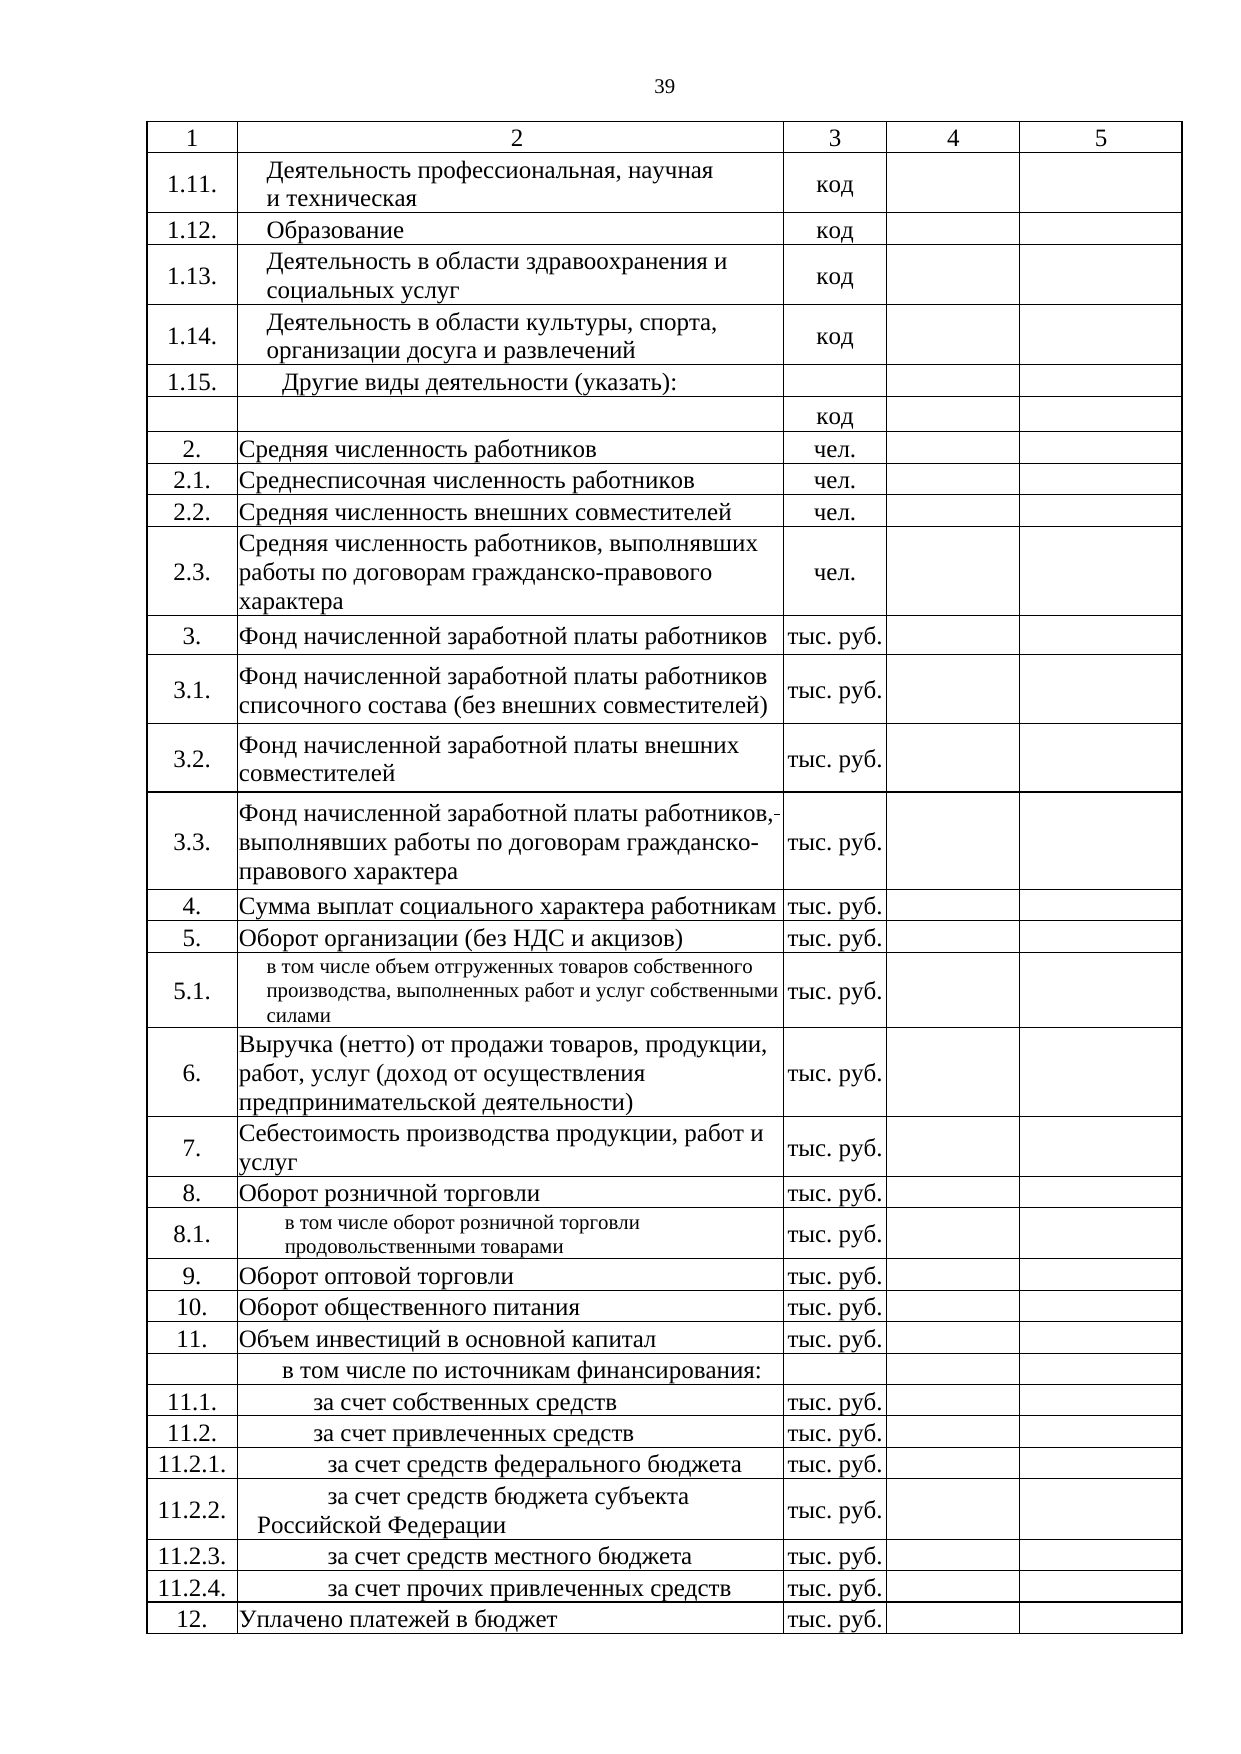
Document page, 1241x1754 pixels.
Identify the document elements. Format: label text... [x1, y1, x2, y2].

table_cell тыс. руб. [784, 616, 886, 654]
table_cell чел. [784, 495, 886, 526]
table_cell тыс. руб. [784, 921, 886, 952]
table_cell [1183, 889, 1187, 920]
table_cell [1183, 212, 1187, 244]
table_cell Деятельность профессиональная, научная и техническая [238, 153, 783, 212]
table_cell Объем инвестиций в основной капитал [238, 1322, 783, 1352]
table_cell [887, 953, 1019, 1027]
table_cell [887, 365, 1019, 396]
table_cell Образование [238, 213, 783, 244]
table_cell Фонд начисленной заработной платы работников списочного состава (без внешних совместителей) [238, 655, 783, 723]
table_cell 5.1. [148, 953, 237, 1027]
table_cell [887, 1354, 1019, 1384]
table_cell [1020, 890, 1181, 920]
table_cell Фонд начисленной заработной платы внешних совместителей [238, 724, 783, 791]
table_cell 8.1. [148, 1208, 237, 1258]
table_cell [1020, 397, 1181, 431]
table_cell код [784, 397, 886, 431]
table_cell за счет средств бюджета субъекта Российской Федерации [238, 1479, 783, 1538]
table_cell [1020, 1540, 1181, 1570]
table_cell [887, 1208, 1019, 1258]
table_cell [1183, 304, 1187, 364]
table_cell [1183, 1539, 1187, 1570]
table_cell [887, 1117, 1019, 1176]
table_cell [1020, 527, 1181, 614]
table_cell [887, 527, 1019, 614]
table_cell [1020, 616, 1181, 654]
table_cell [1183, 1176, 1187, 1207]
table_cell [887, 153, 1019, 212]
table_cell в том числе оборот розничной торговли продовольственными товарами [238, 1208, 783, 1258]
table_cell тыс. руб. [784, 1540, 886, 1570]
table_cell [1020, 305, 1181, 364]
table_cell [887, 1540, 1019, 1570]
table_cell [887, 655, 1019, 723]
table_cell за счет прочих привлеченных средств [238, 1571, 783, 1601]
table_cell [1020, 1259, 1181, 1289]
table_cell 2.3. [148, 527, 237, 614]
table_cell тыс. руб. [784, 1385, 886, 1415]
table_cell тыс. руб. [784, 724, 886, 791]
table_cell Другие виды деятельности (указать): [238, 365, 783, 396]
table_cell в том числе по источникам финансирования: [238, 1354, 783, 1384]
table_cell [887, 1571, 1019, 1601]
table_cell [887, 1177, 1019, 1207]
table_cell [784, 365, 886, 396]
table_cell [1020, 1177, 1181, 1207]
table_cell в том числе объем отгруженных товаров собственного производства, выполненных работ и услуг собственными силами [238, 953, 783, 1027]
table_cell 11.2.1. [148, 1448, 237, 1478]
table_cell [887, 1322, 1019, 1352]
table_cell 7. [148, 1117, 237, 1176]
table_cell [887, 616, 1019, 654]
table_cell [1020, 1416, 1181, 1447]
table_cell [1020, 153, 1181, 212]
table_cell [1020, 365, 1181, 396]
table_cell 11.2. [148, 1416, 237, 1447]
table_cell [1183, 121, 1187, 152]
table_cell тыс. руб. [784, 953, 886, 1027]
table_cell Фонд начисленной заработной платы работников, выполнявших работы по договорам гражданско-правового характера [238, 793, 783, 889]
table_cell [1183, 1384, 1187, 1415]
table_cell [887, 432, 1019, 463]
table_cell за счет собственных средств [238, 1385, 783, 1415]
table_cell 3.1. [148, 655, 237, 723]
table_cell Оборот розничной торговли [238, 1177, 783, 1207]
table_cell 5 [1020, 122, 1181, 152]
table_cell 2 [238, 122, 783, 152]
table_cell 11.2.2. [148, 1479, 237, 1538]
table_cell [1183, 494, 1187, 526]
table_cell [1020, 921, 1181, 952]
table_cell [1183, 1321, 1187, 1352]
table_cell [1183, 1116, 1187, 1176]
table_cell 1.12. [148, 213, 237, 244]
table_cell тыс. руб. [784, 1603, 886, 1633]
table_cell 8. [148, 1177, 237, 1207]
table_cell 1.15. [148, 365, 237, 396]
table_cell [1183, 952, 1187, 1027]
table_cell код [784, 213, 886, 244]
table_cell [887, 1448, 1019, 1478]
table_cell код [784, 153, 886, 212]
table_cell [887, 464, 1019, 494]
table_cell тыс. руб. [784, 1571, 886, 1601]
table_cell Оборот организации (без НДС и акцизов) [238, 921, 783, 952]
table_cell [887, 921, 1019, 952]
table_cell [1020, 953, 1181, 1027]
table_cell 5. [148, 921, 237, 952]
table_cell [1020, 213, 1181, 244]
table_cell тыс. руб. [784, 1291, 886, 1321]
table_cell Уплачено платежей в бюджет [238, 1603, 783, 1633]
table_cell 3.2. [148, 724, 237, 791]
table_cell [887, 1028, 1019, 1116]
table_cell тыс. руб. [784, 1028, 886, 1116]
table_cell [1183, 654, 1187, 723]
table_cell тыс. руб. [784, 1448, 886, 1478]
table_cell [1183, 1478, 1187, 1538]
table_cell [1183, 1258, 1187, 1289]
table_cell [887, 1385, 1019, 1415]
table_cell [887, 245, 1019, 304]
table_cell [1020, 793, 1181, 889]
table_cell 1.13. [148, 245, 237, 304]
table_cell тыс. руб. [784, 1259, 886, 1289]
table_cell [784, 1354, 886, 1384]
table_cell [887, 793, 1019, 889]
table_cell [1183, 1447, 1187, 1478]
table_cell [1183, 723, 1187, 791]
table_cell 1 [148, 122, 237, 152]
table_cell 10. [148, 1291, 237, 1321]
table_cell тыс. руб. [784, 1416, 886, 1447]
table_cell [887, 1603, 1019, 1633]
table_cell 11.2.4. [148, 1571, 237, 1601]
table_cell 4. [148, 890, 237, 920]
table_cell Выручка (нетто) от продажи товаров, продукции, работ, услуг (доход от осуществления предпринимательской деятельности) [238, 1028, 783, 1116]
table_cell Средняя численность работников, выполнявших работы по договорам гражданско-правового характера [238, 527, 783, 614]
table_cell 1.11. [148, 153, 237, 212]
table_cell Себестоимость производства продукции, работ и услуг [238, 1117, 783, 1176]
table_cell Деятельность в области культуры, спорта, организации досуга и развлечений [238, 305, 783, 364]
table_cell 2.1. [148, 464, 237, 494]
table_cell [1183, 615, 1187, 654]
table_cell [1183, 244, 1187, 304]
table_cell [1183, 431, 1187, 463]
table_cell 6. [148, 1028, 237, 1116]
table_cell [887, 1416, 1019, 1447]
table_cell 3. [148, 616, 237, 654]
table_cell [887, 1291, 1019, 1321]
table_cell [1183, 364, 1187, 396]
table_cell [887, 305, 1019, 364]
table_cell Сумма выплат социального характера работникам [238, 890, 783, 920]
table_cell Оборот оптовой торговли [238, 1259, 783, 1289]
table_cell [887, 213, 1019, 244]
table_cell Среднесписочная численность работников [238, 464, 783, 494]
table_cell Оборот общественного питания [238, 1291, 783, 1321]
table_cell тыс. руб. [784, 1117, 886, 1176]
table_cell [1020, 464, 1181, 494]
table_cell [1183, 463, 1187, 494]
table_cell тыс. руб. [784, 890, 886, 920]
table_cell тыс. руб. [784, 793, 886, 889]
table_cell [148, 397, 237, 431]
table_cell [1020, 1603, 1181, 1633]
table_cell тыс. руб. [784, 1177, 886, 1207]
table_cell 12. [148, 1603, 237, 1633]
table_cell [887, 397, 1019, 431]
table_cell [1020, 1479, 1181, 1538]
table_cell [1183, 1353, 1187, 1384]
table_cell 11. [148, 1322, 237, 1352]
table_cell Средняя численность работников [238, 432, 783, 463]
table_cell [1020, 1028, 1181, 1116]
table_cell тыс. руб. [784, 655, 886, 723]
table_cell 11.1. [148, 1385, 237, 1415]
table_cell 2. [148, 432, 237, 463]
table_cell [1020, 1385, 1181, 1415]
table_cell за счет средств местного бюджета [238, 1540, 783, 1570]
table_cell [887, 724, 1019, 791]
table_cell 1.14. [148, 305, 237, 364]
table_cell [148, 1354, 237, 1384]
table_cell 2.2. [148, 495, 237, 526]
table_cell [1183, 1570, 1187, 1601]
table_cell Средняя численность внешних совместителей [238, 495, 783, 526]
table_cell чел. [784, 527, 886, 614]
table_cell [1020, 1322, 1181, 1352]
table_cell тыс. руб. [784, 1322, 886, 1352]
table_cell [1183, 1290, 1187, 1321]
table_cell код [784, 305, 886, 364]
table_cell [1020, 495, 1181, 526]
table_cell [1183, 920, 1187, 952]
table_cell [1183, 1027, 1187, 1116]
table_cell [1020, 1117, 1181, 1176]
table_cell [1183, 791, 1187, 889]
table_cell 3 [784, 122, 886, 152]
table_cell Фонд начисленной заработной платы работников [238, 616, 783, 654]
table_cell код [784, 245, 886, 304]
table_cell [1020, 1354, 1181, 1384]
table_cell [1020, 1291, 1181, 1321]
table_cell [1020, 655, 1181, 723]
table_cell [887, 1259, 1019, 1289]
table_cell 3.3. [148, 793, 237, 889]
table_cell чел. [784, 464, 886, 494]
table_cell [1183, 396, 1187, 431]
table_cell чел. [784, 432, 886, 463]
table_cell [1020, 1448, 1181, 1478]
table_cell 4 [887, 122, 1019, 152]
table_cell [887, 890, 1019, 920]
table_cell [887, 495, 1019, 526]
table_cell [1020, 724, 1181, 791]
table_cell [1183, 1601, 1187, 1633]
table_cell [1183, 1415, 1187, 1447]
table_cell за счет средств федерального бюджета [238, 1448, 783, 1478]
table_cell [1183, 152, 1187, 212]
table_cell Деятельность в области здравоохранения и социальных услуг [238, 245, 783, 304]
table_cell [1183, 526, 1187, 614]
table_cell [1020, 1208, 1181, 1258]
table_cell [887, 1479, 1019, 1538]
table_cell 11.2.3. [148, 1540, 237, 1570]
table_cell тыс. руб. [784, 1479, 886, 1538]
table_cell [1020, 432, 1181, 463]
table_cell [1020, 245, 1181, 304]
table_cell [1183, 1207, 1187, 1258]
table_cell тыс. руб. [784, 1208, 886, 1258]
table_cell 9. [148, 1259, 237, 1289]
table_cell за счет привлеченных средств [238, 1416, 783, 1447]
table_cell [238, 397, 783, 431]
table_cell [1020, 1571, 1181, 1601]
